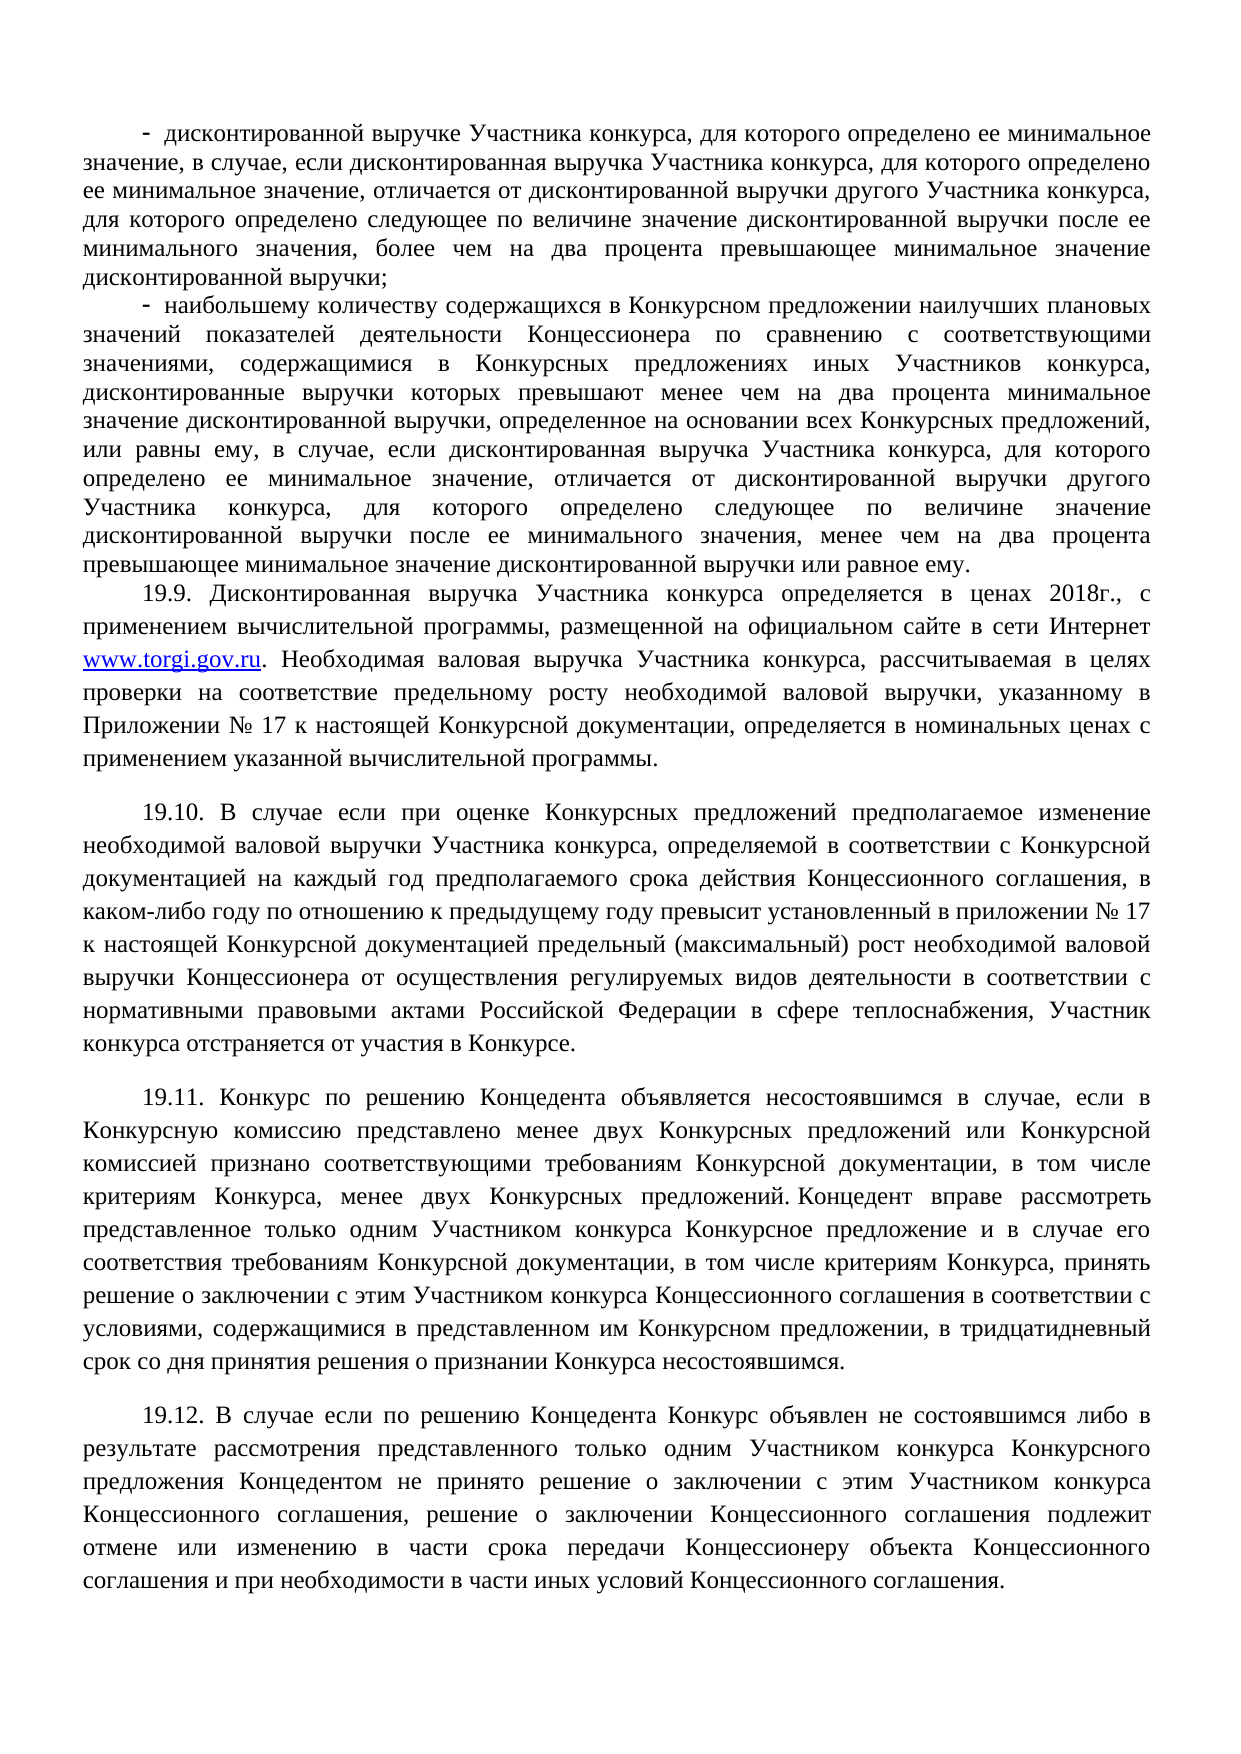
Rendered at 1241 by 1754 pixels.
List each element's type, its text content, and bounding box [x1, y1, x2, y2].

text 19.12. В случае если по решению Концедента Конкурс объявлен не состоявшимся либо в результате рассмотрения представленного только одним Участником конкурса Конкурсного предложения Концедентом не принято решение о заключении с этим Участником конкурса Концессионного соглашения, решение о заключении Концессионного соглашения подлежит отмене или изменению в части срока передачи Концессионеру объекта Концессионного соглашения и при необходимости в части иных условий Концессионного соглашения. [83, 1400, 1152, 1594]
text 19.11. Конкурс по решению Концедента объявляется несостоявшимся в случае, если в Конкурсную комиссию представлено менее двух Конкурсных предложений или Конкурсной комиссией признано соответствующими требованиям Конкурсной документации, в том числе критериям Конкурса, менее двух Конкурсных предложений. Концедент вправе рассмотреть представленное только одним Участником конкурса Конкурсное предложение и в случае его соответствия требованиям Конкурсной документации, в том числе критериям Конкурса, принять решение о заключении с этим Участником конкурса Концессионного соглашения в соответствии с условиями, содержащимися в представленном им Конкурсном предложении, в тридцатидневный срок со дня принятия решения о признании Конкурса несостоявшимся. [83, 1082, 1152, 1375]
list дисконтированной выручке Участника конкурса, для которого определено ее минимальное значение, в случае, если дисконтированная выручка Участника конкурса, для которого определено ее минимальное значение, отличается от дисконтированной выручки другого Участника конкурса, для которого определено следующее по величине значение дисконтированной выручки после ее минимального значения, более чем на два процента превышающее минимальное значение дисконтированной выручки; [83, 118, 1152, 291]
list наибольшему количеству содержащихся в Конкурсном предложении наилучших плановых значений показателей деятельности Концессионера по сравнению с соответствующими значениями, содержащимися в Конкурсных предложениях иных Участников конкурса, дисконтированные выручки которых превышают менее чем на два процента минимальное значение дисконтированной выручки, определенное на основании всех Конкурсных предложений, или равны ему, в случае, если дисконтированная выручка Участника конкурса, для которого определено ее минимальное значение, отличается от дисконтированной выручки другого Участника конкурса, для которого определено следующее по величине значение дисконтированной выручки после ее минимального значения, менее чем на два процента превышающее минимальное значение дисконтированной выручки или равное ему. [83, 291, 1152, 578]
text 19.9. Дисконтированная выручка Участника конкурса определяется в ценах 2018г., с применением вычислительной программы, размещенной на официальном сайте в сети Интернет www.torgi.gov.ru. Необходимая валовая выручка Участника конкурса, рассчитываемая в целях проверки на соответствие предельному росту необходимой валовой выручки, указанному в Приложении № 17 к настоящей Конкурсной документации, определяется в номинальных ценах с применением указанной вычислительной программы. [83, 578, 1152, 772]
text 19.10. В случае если при оценке Конкурсных предложений предполагаемое изменение необходимой валовой выручки Участника конкурса, определяемой в соответствии с Конкурсной документацией на каждый год предполагаемого срока действия Концессионного соглашения, в каком-либо году по отношению к предыдущему году превысит установленный в приложении № 17 к настоящей Конкурсной документацией предельный (максимальный) рост необходимой валовой выручки Концессионера от осуществления регулируемых видов деятельности в соответствии с нормативными правовыми актами Российской Федерации в сфере теплоснабжения, Участник конкурса отстраняется от участия в Конкурсе. [83, 797, 1152, 1057]
